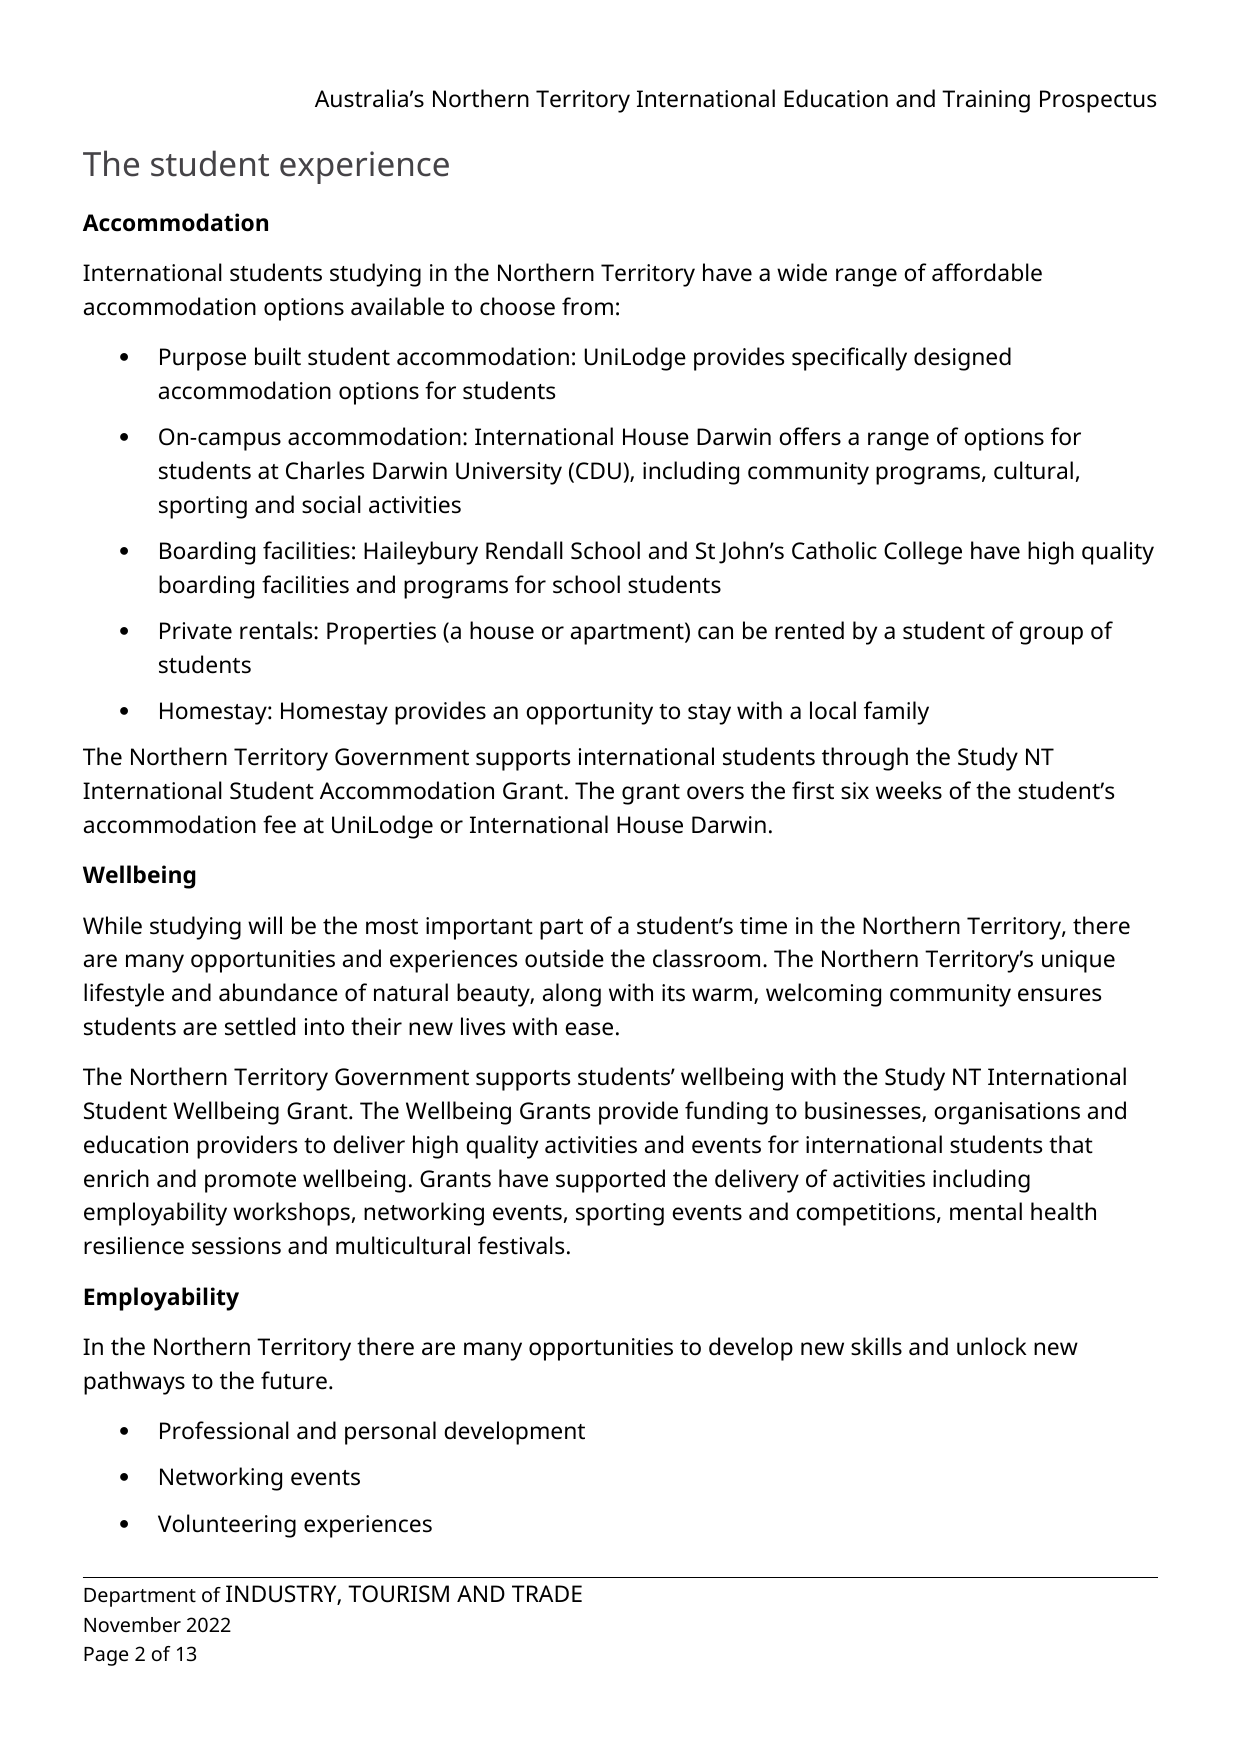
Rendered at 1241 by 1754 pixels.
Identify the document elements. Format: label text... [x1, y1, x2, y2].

list Volunteering experiences [120, 1507, 1157, 1539]
list On-campus accommodation: International House Darwin offers a range of options for students at Charles Darwin University (CDU), including community programs, cultural, sporting and social activities [120, 421, 1157, 520]
list Homestay: Homestay provides an opportunity to stay with a local family [120, 695, 1157, 726]
text Employability [83, 1280, 1157, 1312]
list Networking events [120, 1461, 1157, 1492]
text Accommodation [83, 207, 1157, 238]
subtitle The student experience [83, 141, 1157, 186]
list Purpose built student accommodation: UniLodge provides specifically designed accommodation options for students [120, 341, 1157, 406]
list Professional and personal development [120, 1415, 1157, 1446]
text The Northern Territory Government supports students’ wellbeing with the Study NT International Student Wellbeing Grant. The Wellbeing Grants provide funding to businesses, organisations and education providers to deliver high quality activities and events for international students that enrich and promote wellbeing. Grants have supported the delivery of activities including employability workshops, networking events, sporting events and competitions, mental health resilience sessions and multicultural festivals. [83, 1061, 1157, 1261]
list Boarding facilities: Haileybury Rendall School and St John’s Catholic College have high quality boarding facilities and programs for school students [120, 535, 1157, 600]
text International students studying in the Northern Territory have a wide range of affordable accommodation options available to choose from: [83, 257, 1157, 322]
text In the Northern Territory there are many opportunities to develop new skills and unlock new pathways to the future. [83, 1331, 1157, 1396]
text While studying will be the most important part of a student’s time in the Northern Territory, there are many opportunities and experiences outside the classroom. The Northern Territory’s unique lifestyle and abundance of natural beauty, along with its warm, welcoming community ensures students are settled into their new lives with ease. [83, 909, 1157, 1042]
text Wellbeing [83, 859, 1157, 890]
list Private rentals: Properties (a house or apartment) can be rented by a student of group of students [120, 615, 1157, 680]
text The Northern Territory Government supports international students through the Study NT International Student Accommodation Grant. The grant overs the first six weeks of the student’s accommodation fee at UniLodge or International House Darwin. [83, 741, 1157, 840]
